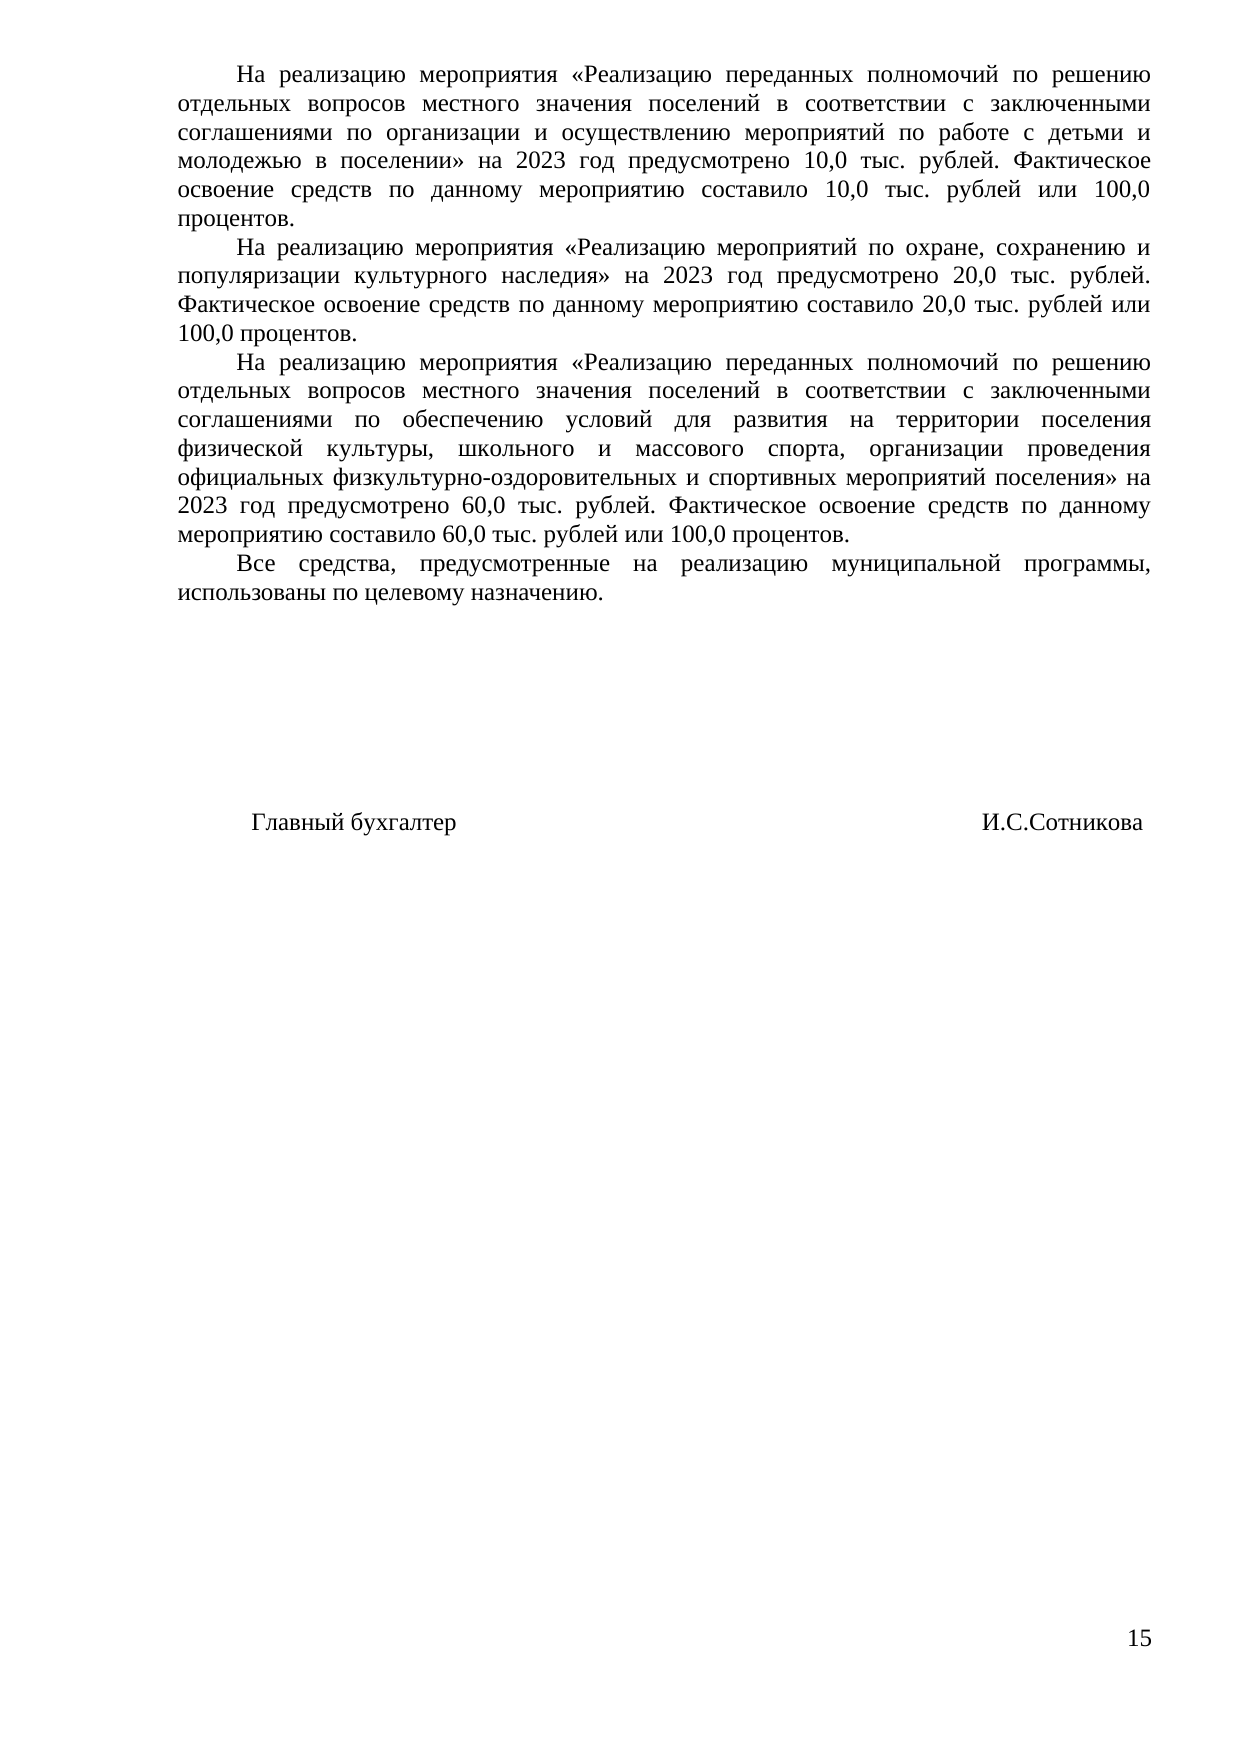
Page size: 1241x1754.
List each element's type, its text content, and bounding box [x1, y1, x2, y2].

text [177, 59, 1152, 232]
text На реализацию мероприятия «Реализацию переданных полномочий по решению отдельных вопросов местного значения поселений в соответствии с заключенными соглашениями по обеспечению условий для развития на территории поселения физической культуры, школьного и массового спорта, организации проведения официальных физкультурно-оздоровительных и спортивных мероприятий поселения» на 2023 год предусмотрено 60,0 тыс. рублей. Фактическое освоение средств по данному мероприятию составило 60,0 тыс. рублей или 100,0 процентов. [177, 347, 1152, 548]
text Главный бухгалтер И.С.Сотникова [177, 807, 1152, 835]
text Все средства, предусмотренные на реализацию муниципальной программы, использованы по целевому назначению. [177, 548, 1152, 605]
text На реализацию мероприятия «Реализацию мероприятий по охране, сохранению и популяризации культурного наследия» на 2023 год предусмотрено 20,0 тыс. рублей. Фактическое освоение средств по данному мероприятию составило 20,0 тыс. рублей или 100,0 процентов. [177, 232, 1152, 347]
